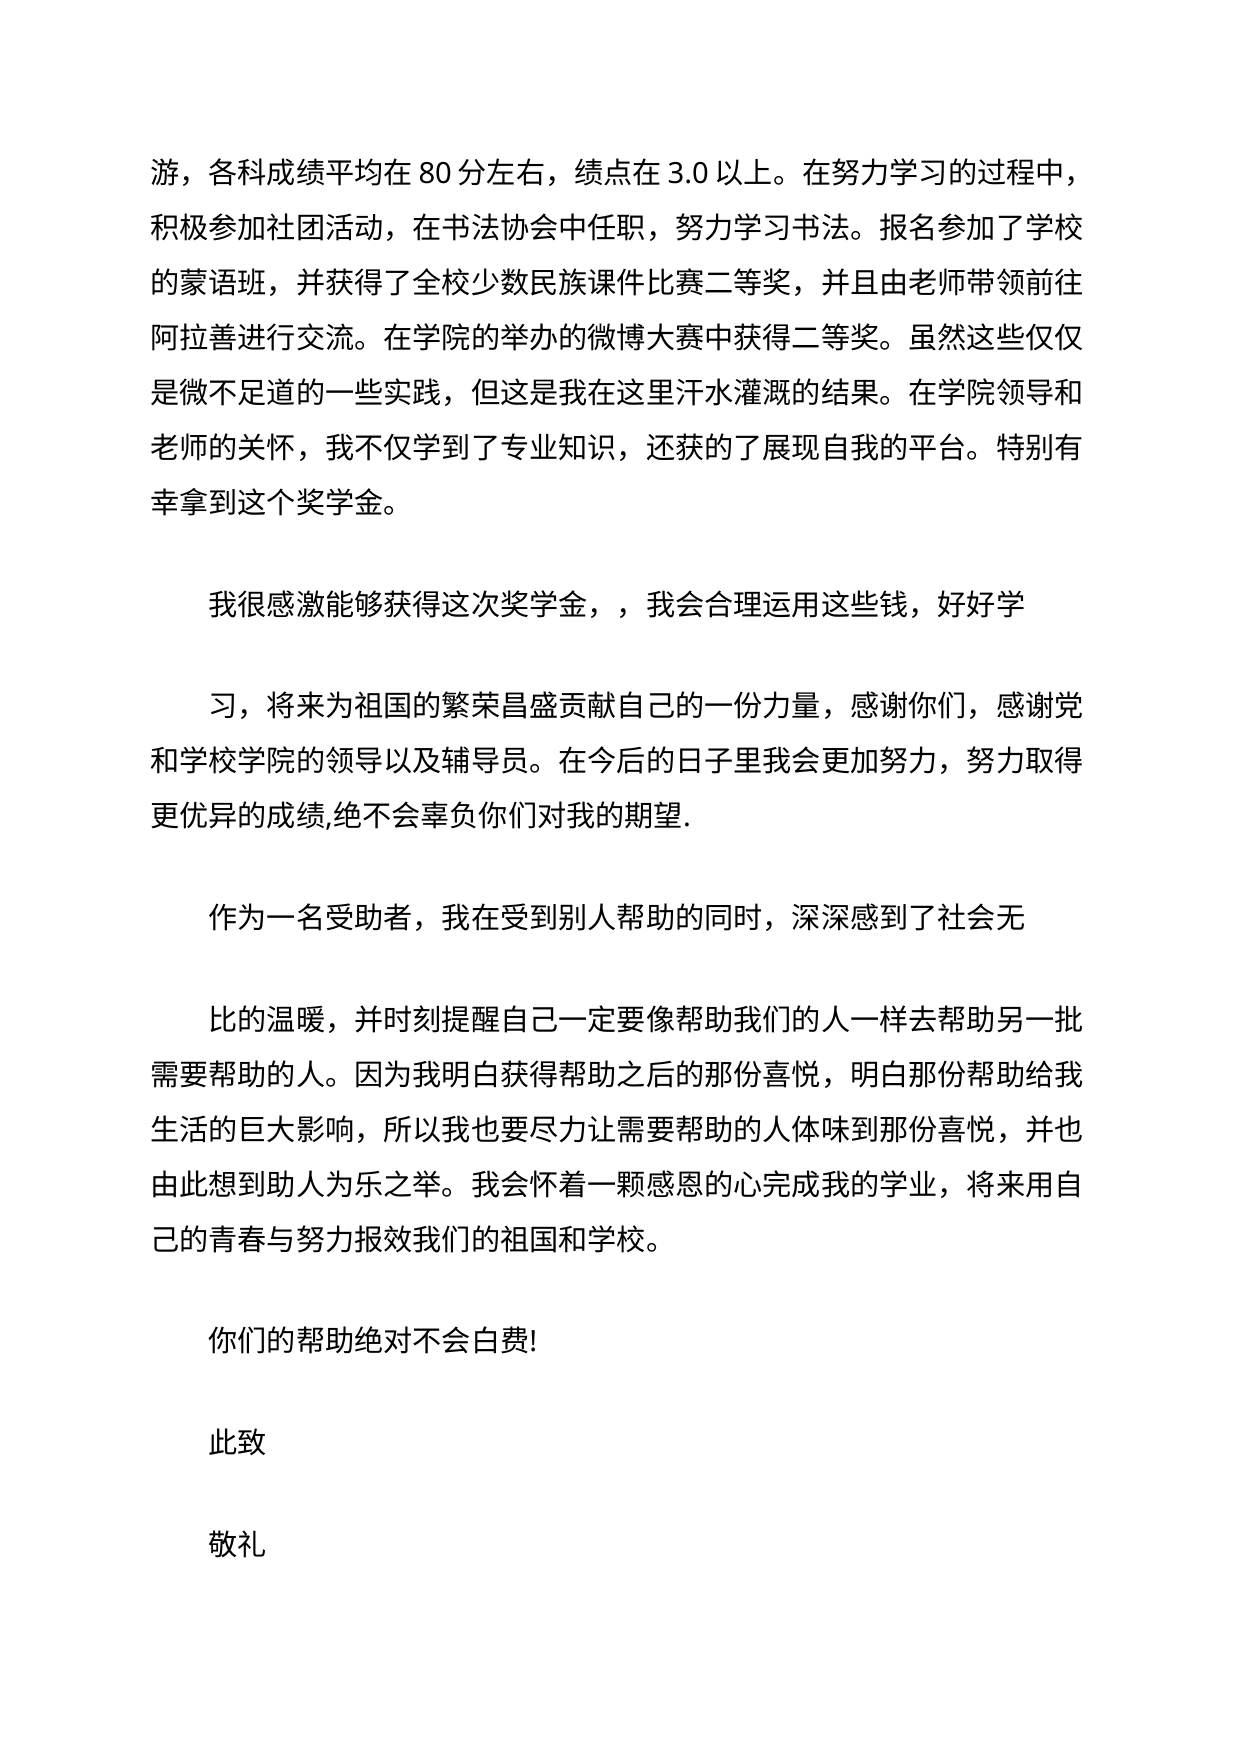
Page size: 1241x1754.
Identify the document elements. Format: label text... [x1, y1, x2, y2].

text 我很感激能够获得这次奖学金，，我会合理运用这些钱，好好学 [150, 581, 1090, 623]
text 此致 [150, 1420, 1090, 1462]
text 敬礼 [150, 1522, 1090, 1564]
text 比的温暖，并时刻提醒自己一定要像帮助我们的人一样去帮助另一批需要帮助的人。因为我明白获得帮助之后的那份喜悦，明白那份帮助给我生活的巨大影响，所以我也要尽力让需要帮助的人体味到那份喜悦，并也由此想到助人为乐之举。我会怀着一颗感恩的心完成我的学业，将来用自己的青春与努力报效我们的祖国和学校。 [150, 997, 1090, 1258]
text 你们的帮助绝对不会白费! [150, 1318, 1090, 1360]
text 习，将来为祖国的繁荣昌盛贡献自己的一份力量，感谢你们，感谢党和学校学院的领导以及辅导员。在今后的日子里我会更加努力，努力取得更优异的成绩,绝不会辜负你们对我的期望. [150, 683, 1090, 835]
text 作为一名受助者，我在受到别人帮助的同时，深深感到了社会无 [150, 895, 1090, 937]
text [150, 150, 1090, 522]
